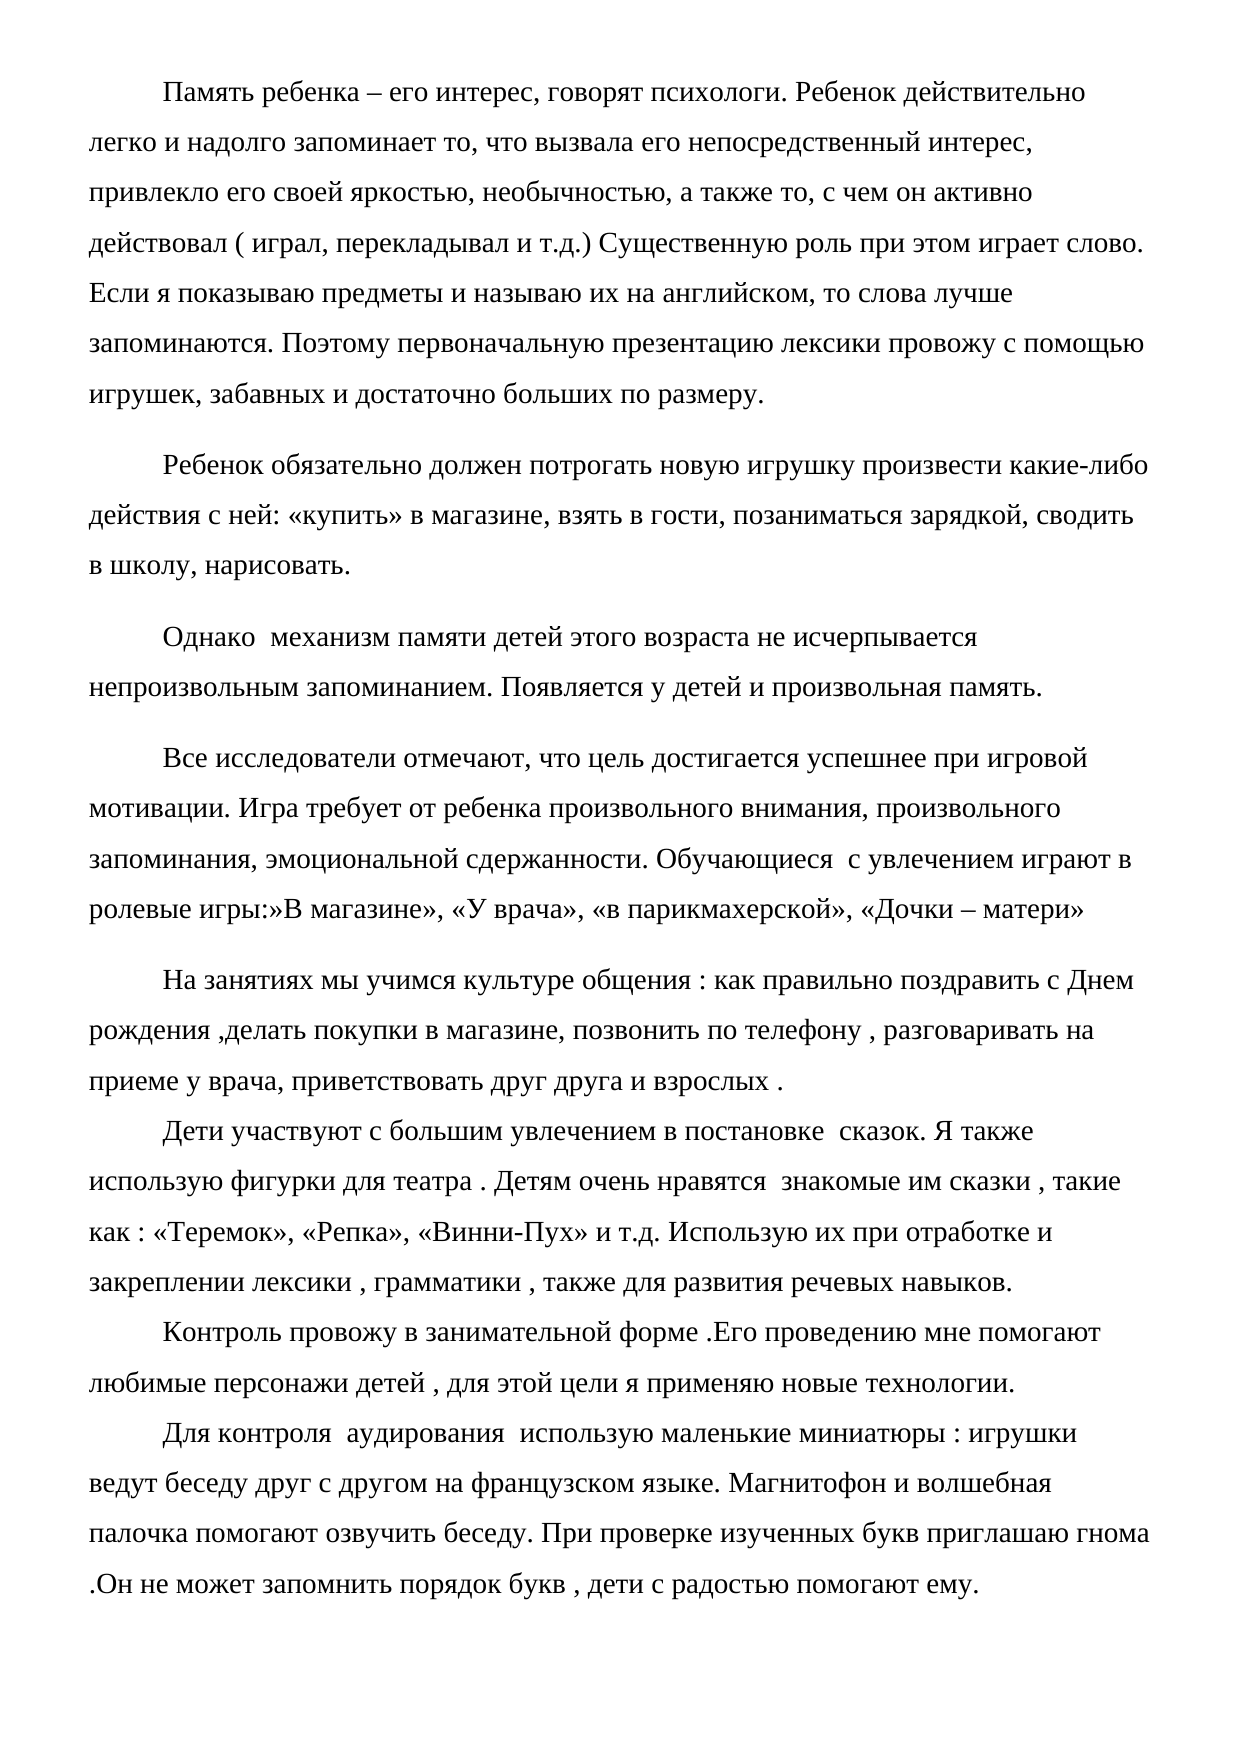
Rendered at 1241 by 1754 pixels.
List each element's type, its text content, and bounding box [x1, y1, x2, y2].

text Ребенок обязательно должен потрогать новую игрушку произвести какие-либо действия с ней: «купить» в магазине, взять в гости, позаниматься зарядкой, сводить в школу, нарисовать. [89, 447, 1152, 581]
text Однако механизм памяти детей этого возраста не исчерпывается непроизвольным запоминанием. Появляется у детей и произвольная память. [89, 619, 1152, 702]
text Для контроля аудирования использую маленькие миниатюры : игрушки ведут беседу друг с другом на французском языке. Магнитофон и волшебная палочка помогают озвучить беседу. При проверке изученных букв приглашаю гнома .Он не может запомнить порядок букв , дети с радостью помогают ему. [89, 1415, 1152, 1599]
text На занятиях мы учимся культуре общения : как правильно поздравить с Днем рождения ,делать покупки в магазине, позвонить по телефону , разговаривать на приеме у врача, приветствовать друг друга и взрослых . [89, 962, 1152, 1096]
text Дети участвуют с большим увлечением в постановке сказок. Я также использую фигурки для театра . Детям очень нравятся знакомые им сказки , такие как : «Теремок», «Репка», «Винни-Пух» и т.д. Использую их при отработке и закреплении лексики , грамматики , также для развития речевых навыков. [89, 1113, 1152, 1298]
text Контроль провожу в занимательной форме .Его проведению мне помогают любимые персонажи детей , для этой цели я применяю новые технологии. [89, 1314, 1152, 1398]
text Память ребенка – его интерес, говорят психологи. Ребенок действительно легко и надолго запоминает то, что вызвала его непосредственный интерес, привлекло его своей яркостью, необычностью, а также то, с чем он активно действовал ( играл, перекладывал и т.д.) Существенную роль при этом играет слово. Если я показываю предметы и называю их на английском, то слова лучше запоминаются. Поэтому первоначальную презентацию лексики провожу с помощью игрушек, забавных и достаточно больших по размеру. [89, 74, 1152, 409]
text Все исследователи отмечают, что цель достигается успешнее при игровой мотивации. Игра требует от ребенка произвольного внимания, произвольного запоминания, эмоциональной сдержанности. Обучающиеся с увлечением играют в ролевые игры:»В магазине», «У врача», «в парикмахерской», «Дочки – матери» [89, 740, 1152, 924]
